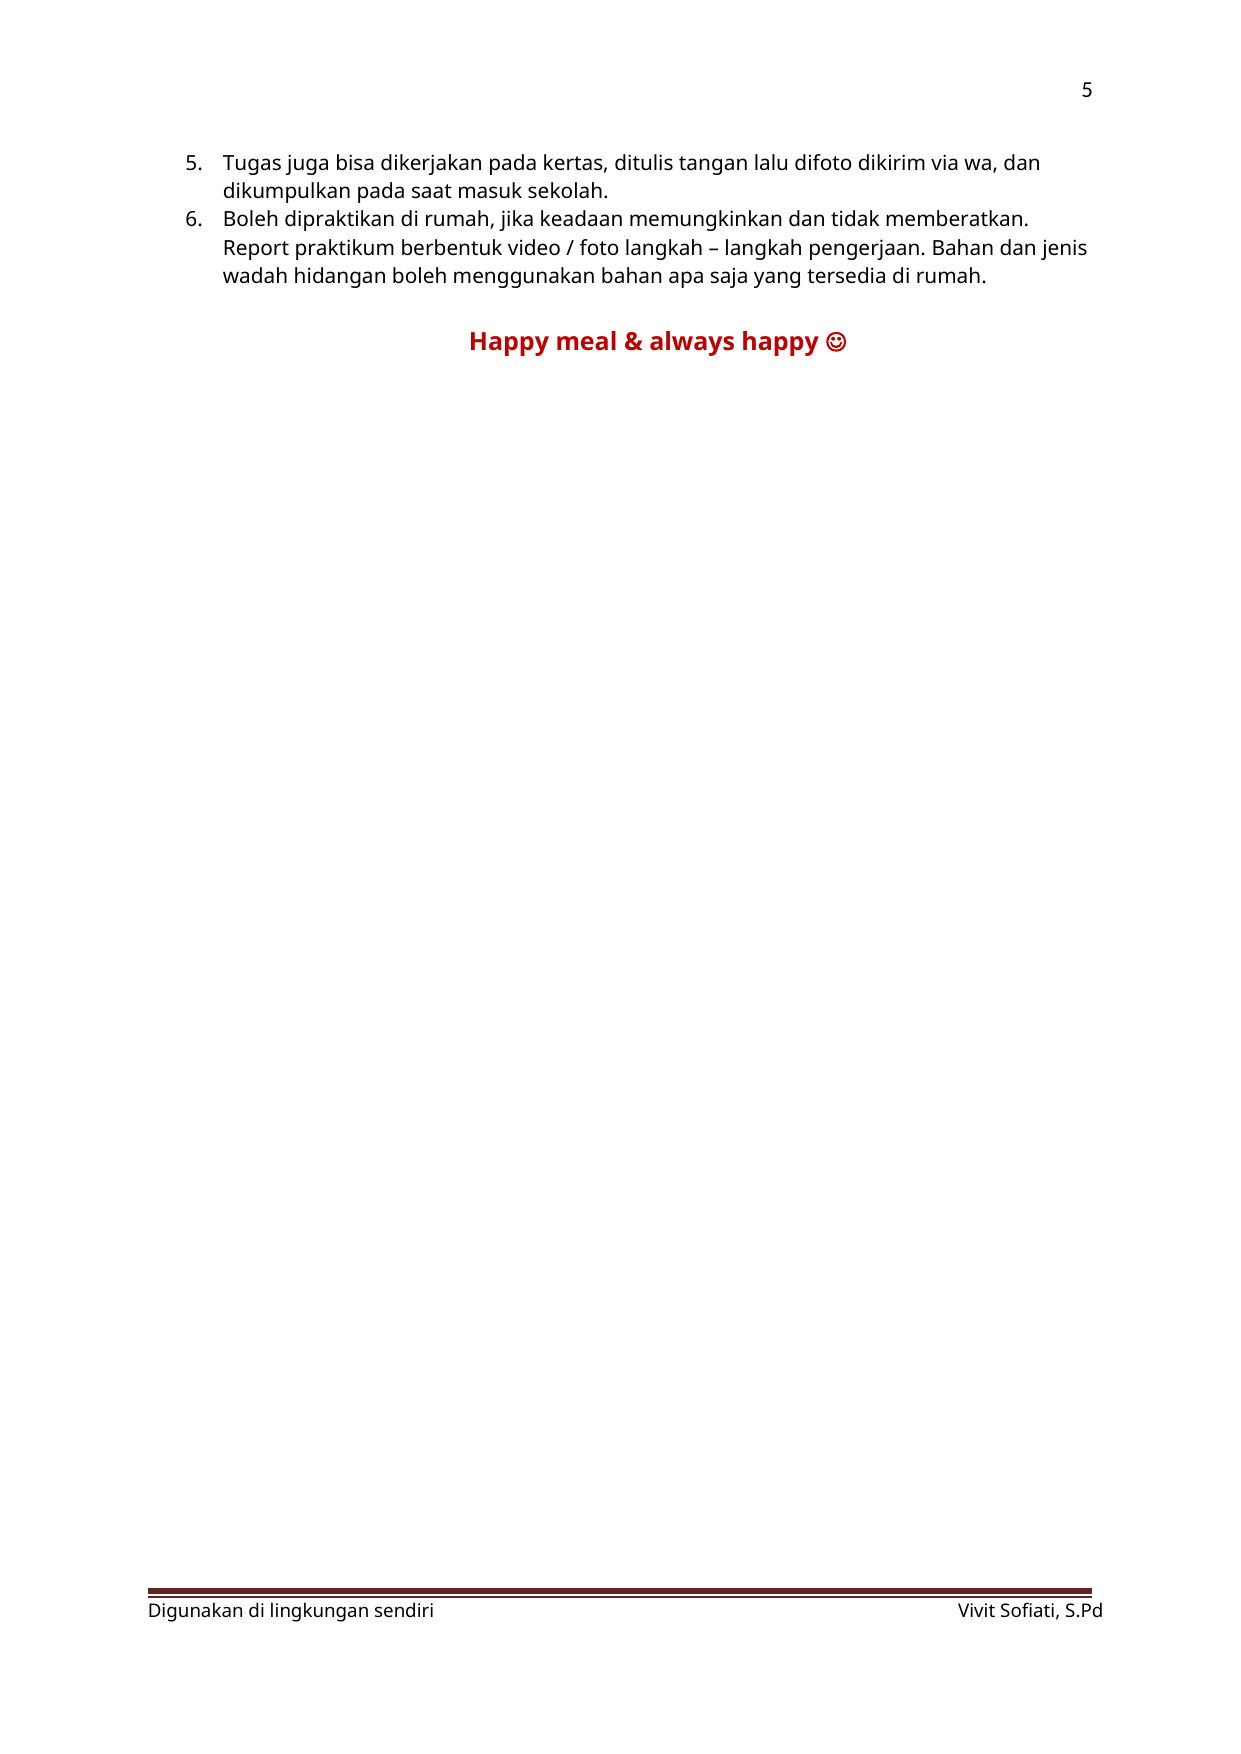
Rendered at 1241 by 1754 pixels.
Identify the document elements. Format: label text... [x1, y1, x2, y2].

list Boleh dipraktikan di rumah, jika keadaan memungkinkan dan tidak memberatkan. Report praktikum berbentuk video / foto langkah – langkah pengerjaan. Bahan dan jenis wadah hidangan boleh menggunakan bahan apa saja yang tersedia di rumah. [185, 204, 1092, 290]
text Happy meal & always happy [223, 324, 1092, 358]
list Tugas juga bisa dikerjakan pada kertas, ditulis tangan lalu difoto dikirim via wa, dan dikumpulkan pada saat masuk sekolah. [185, 148, 1092, 204]
